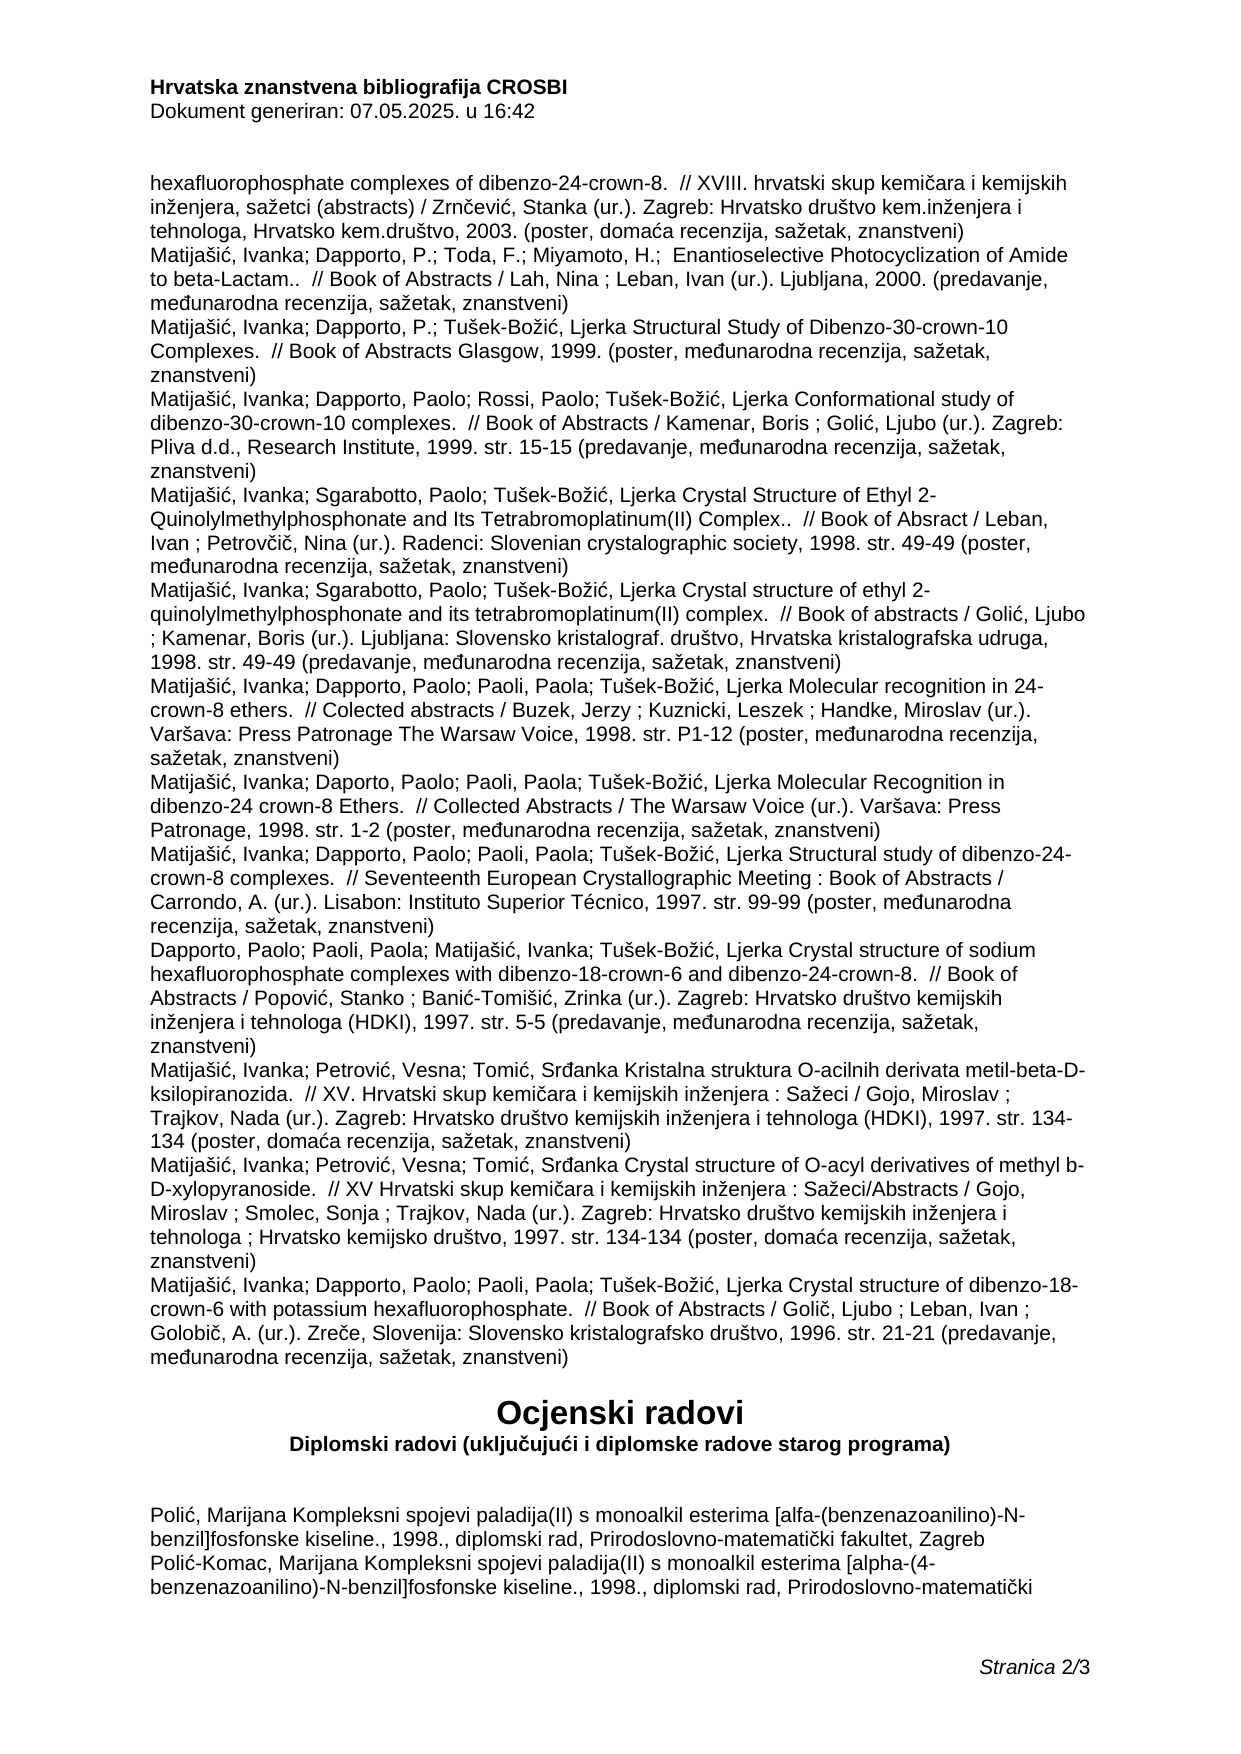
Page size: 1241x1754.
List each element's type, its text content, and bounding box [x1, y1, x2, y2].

text Matijašić, Ivanka; Sgarabotto, Paolo; Tušek-Božić, Ljerka [150, 482, 1090, 578]
text Matijašić, Ivanka; Dapporto, Paolo; Paoli, Paola; Tušek-Božić, Ljerka [150, 674, 1090, 770]
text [150, 171, 1090, 243]
text Polić, Marijana [150, 1503, 1090, 1551]
text Matijašić, Ivanka; Dapporto, Paolo; Paoli, Paola; Tušek-Božić, Ljerka [150, 842, 1090, 938]
text Matijašić, Ivanka; Daporto, Paolo; Paoli, Paola; Tušek-Božić, Ljerka [150, 770, 1090, 842]
text Matijašić, Ivanka; Sgarabotto, Paolo; Tušek-Božić, Ljerka [150, 578, 1090, 674]
subtitle Ocjenski radovi [150, 1393, 1090, 1431]
text Matijašić, Ivanka; Dapporto, P.; Toda, F.; Miyamoto, H.; [150, 243, 1090, 315]
text Matijašić, Ivanka; Petrović, Vesna; Tomić, Srđanka [150, 1153, 1090, 1273]
text Matijašić, Ivanka; Dapporto, P.; Tušek-Božić, Ljerka [150, 315, 1090, 387]
text Matijašić, Ivanka; Petrović, Vesna; Tomić, Srđanka [150, 1057, 1090, 1153]
text Dapporto, Paolo; Paoli, Paola; Matijašić, Ivanka; Tušek-Božić, Ljerka [150, 938, 1090, 1057]
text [150, 1551, 1090, 1599]
text Matijašić, Ivanka; Dapporto, Paolo; Rossi, Paolo; Tušek-Božić, Ljerka [150, 387, 1090, 482]
subtitle Diplomski radovi (uključujući i diplomske radove starog programa) [150, 1431, 1090, 1455]
text Matijašić, Ivanka; Dapporto, Paolo; Paoli, Paola; Tušek-Božić, Ljerka [150, 1273, 1090, 1369]
